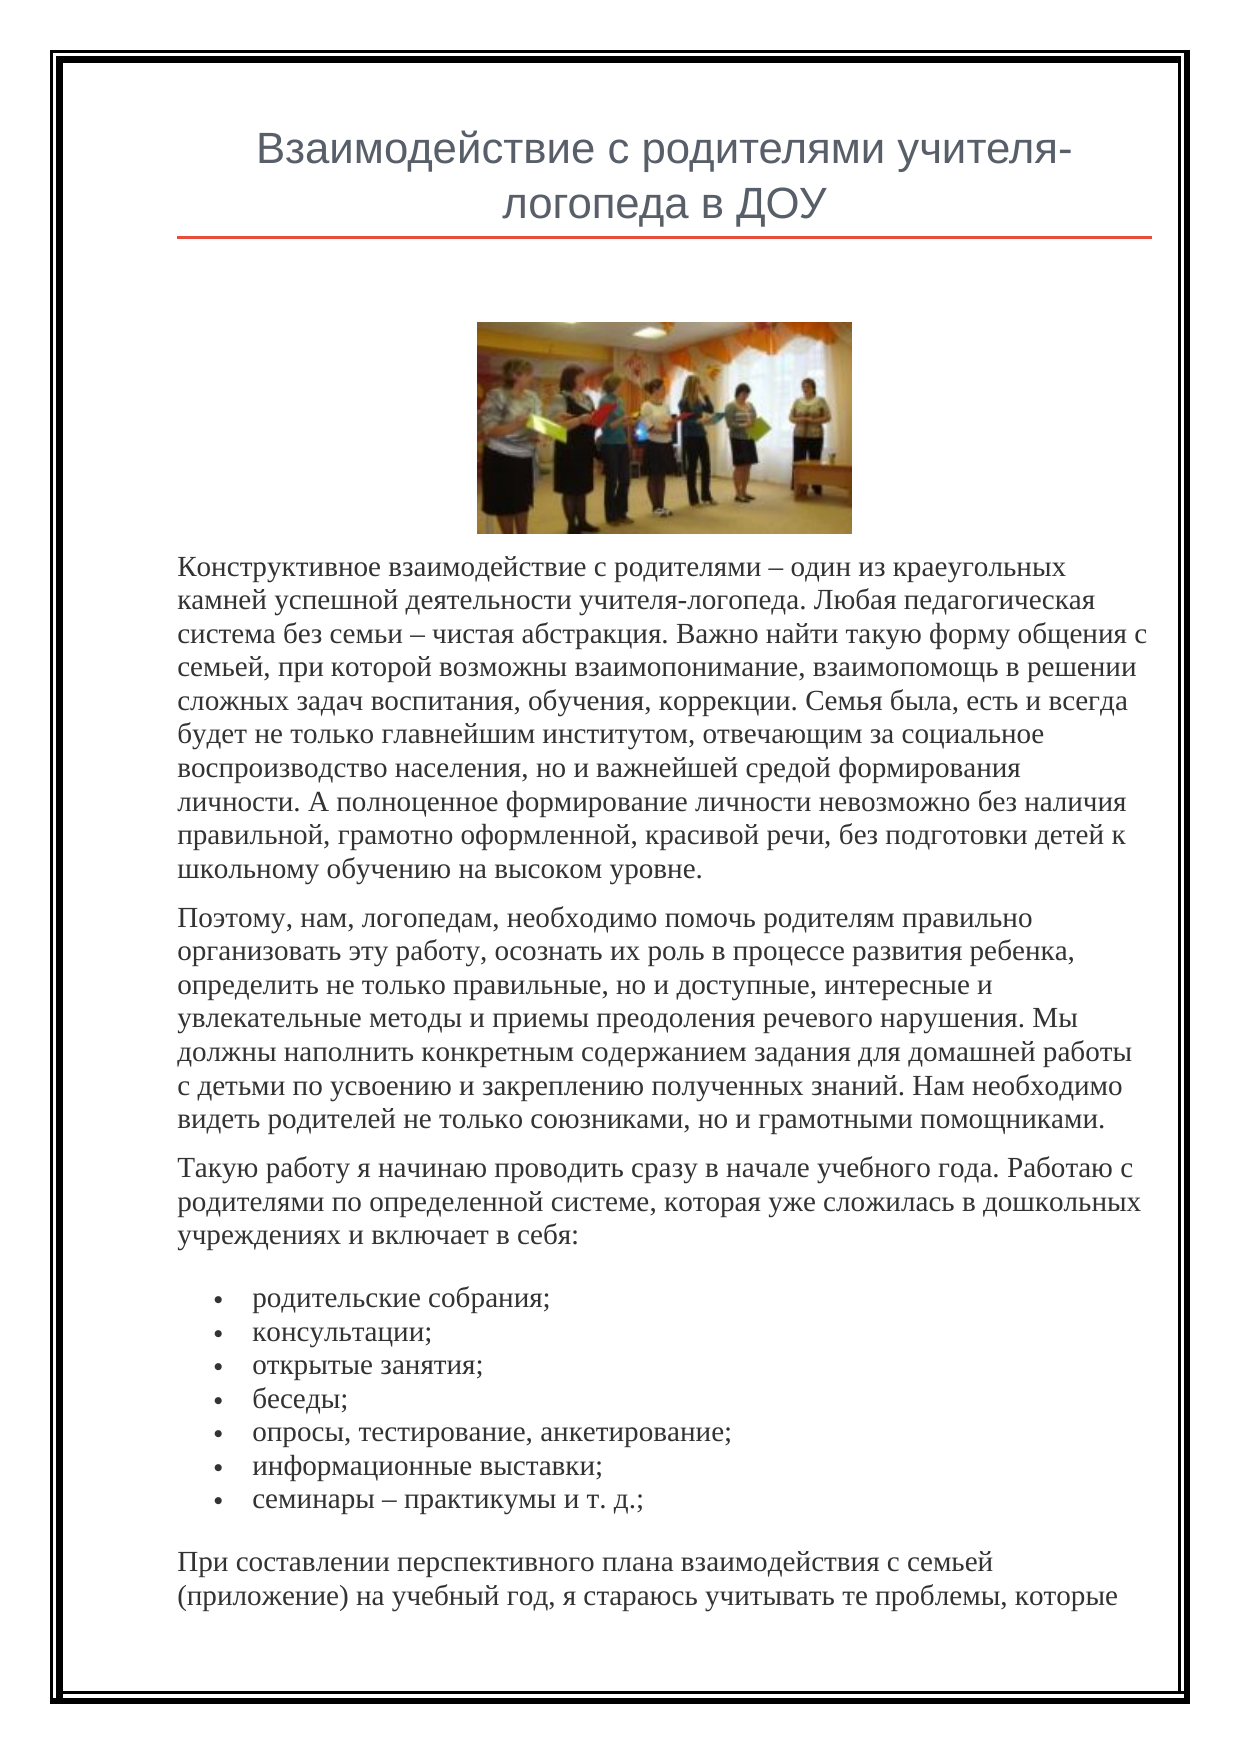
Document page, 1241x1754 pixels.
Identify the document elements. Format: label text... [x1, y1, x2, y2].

picture [477, 322, 852, 534]
list родительские собрания; [214, 1280, 1152, 1314]
list консультации; [214, 1314, 1152, 1347]
list открытые занятия; [214, 1347, 1152, 1381]
text Поэтому, нам, логопедам, необходимо помочь родителям правильно организовать эту работу, осознать их роль в процессе развития ребенка, определить не только правильные, но и доступные, интересные и увлекательные методы и приемы преодоления речевого нарушения. Мы должны наполнить конкретным содержанием задания для домашней работы с детьми по усвоению и закреплению полученных знаний. Нам необходимо видеть родителей не только союзниками, но и грамотными помощниками. [177, 900, 1152, 1135]
list семинары – практикумы и т. д.; [214, 1481, 1152, 1515]
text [177, 1544, 1152, 1611]
list информационные выставки; [214, 1448, 1152, 1481]
list опросы, тестирование, анкетирование; [214, 1414, 1152, 1448]
subtitle Взаимодействие с родителями учителя-логопеда в ДОУ [177, 118, 1152, 236]
text Конструктивное взаимодействие с родителями – один из краеугольных камней успешной деятельности учителя-логопеда. Любая педагогическая система без семьи – чистая абстракция. Важно найти такую форму общения с семьей, при которой возможны взаимопонимание, взаимопомощь в решении сложных задач воспитания, обучения, коррекции. Семья была, есть и всегда будет не только главнейшим институтом, отвечающим за социальное воспроизводство населения, но и важнейшей средой формирования личности. А полноценное формирование личности невозможно без наличия правильной, грамотно оформленной, красивой речи, без подготовки детей к школьному обучению на высоком уровне. [177, 549, 1152, 884]
text Такую работу я начинаю проводить сразу в начале учебного года. Работаю с родителями по определенной системе, которая уже сложилась в дошкольных учреждениях и включает в себя: [177, 1150, 1152, 1251]
list беседы; [214, 1381, 1152, 1414]
